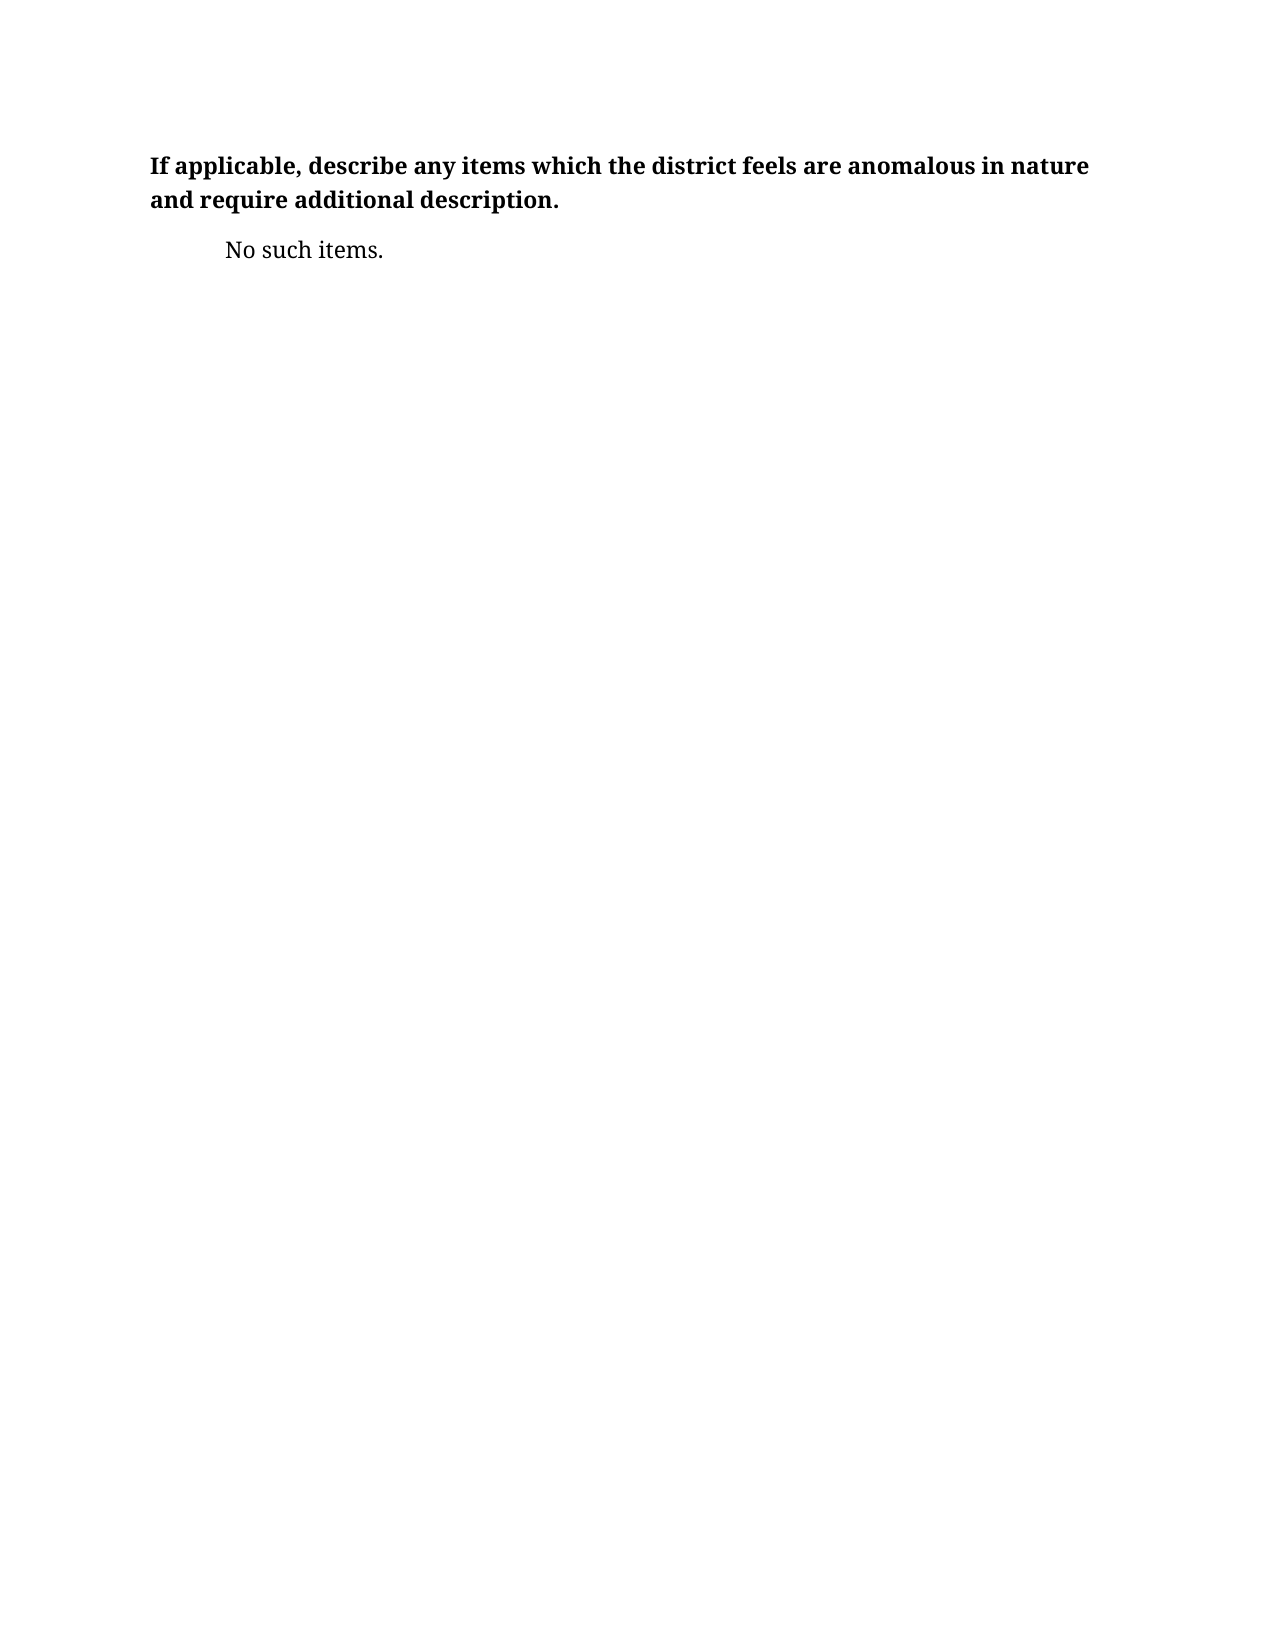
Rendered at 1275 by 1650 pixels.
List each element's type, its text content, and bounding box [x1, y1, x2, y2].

list If applicable, describe any items which the district feels are anomalous in nature and require additional description. [150, 150, 1125, 215]
text No such items. [225, 234, 1125, 265]
